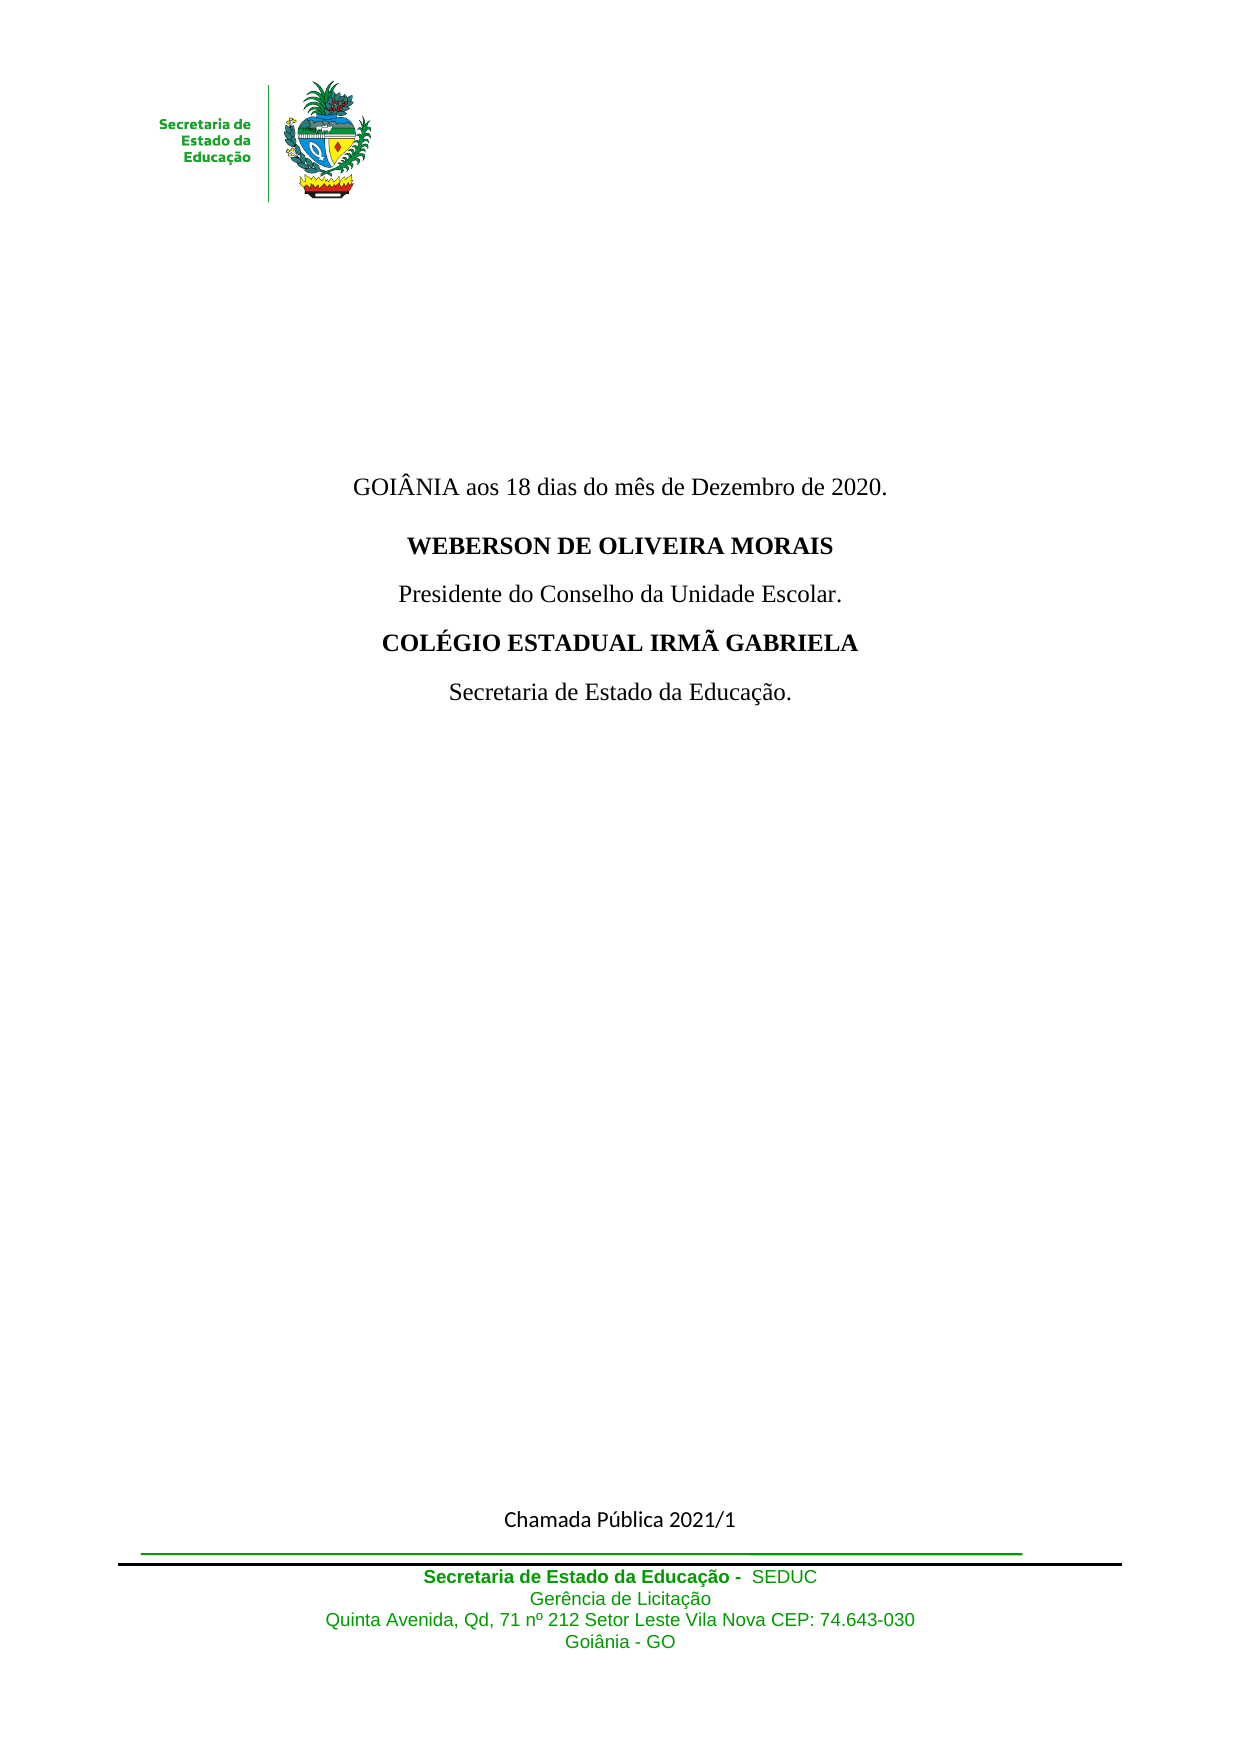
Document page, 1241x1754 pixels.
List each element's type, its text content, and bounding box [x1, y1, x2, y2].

picture [118, 73, 412, 210]
text WEBERSON DE OLIVEIRA MORAIS [118, 531, 1122, 560]
text Presidente do Conselho da Unidade Escolar. [118, 579, 1122, 608]
text Secretaria de Estado da Educação. [118, 677, 1122, 706]
text COLÉGIO ESTADUAL IRMÃ GABRIELA [118, 628, 1122, 657]
text GOIÂNIA aos 18 dias do mês de Dezembro de 2020. [118, 472, 1122, 501]
